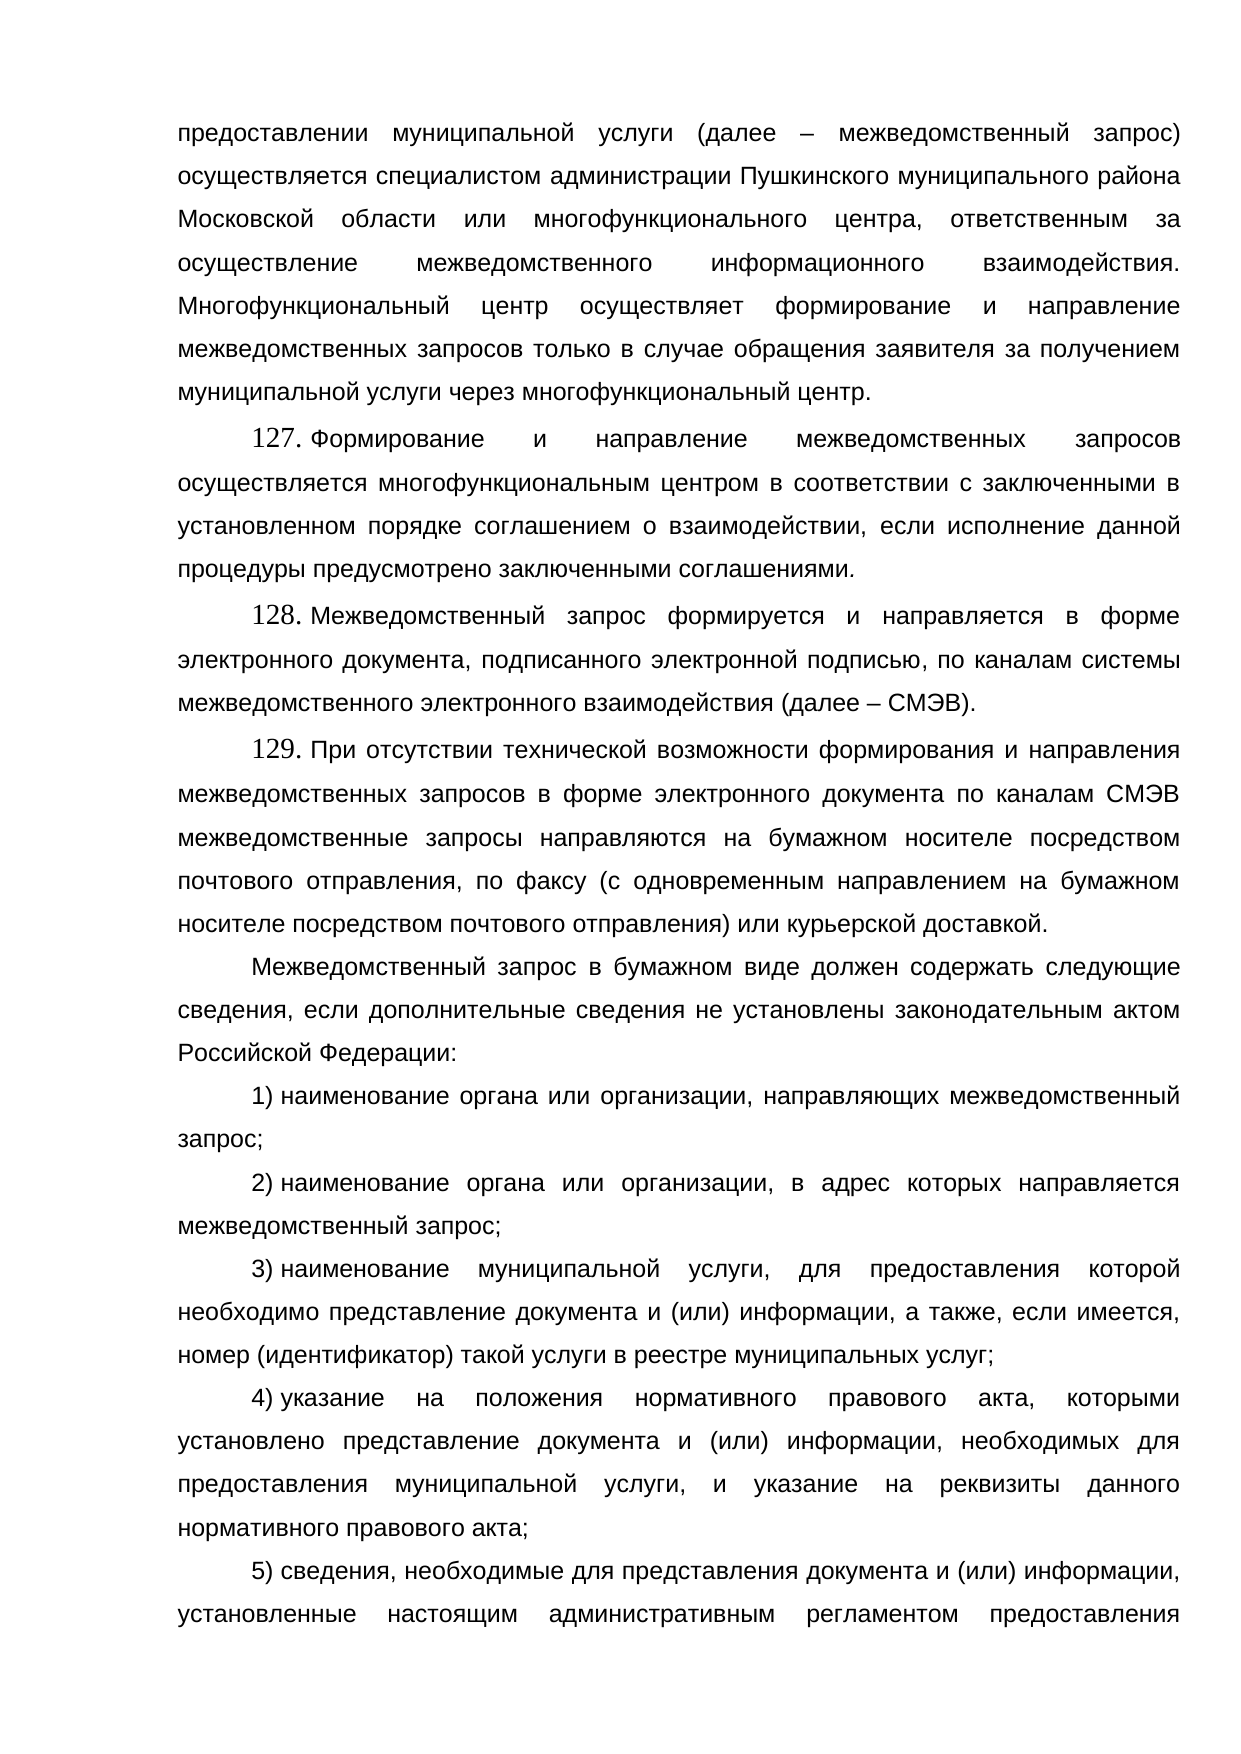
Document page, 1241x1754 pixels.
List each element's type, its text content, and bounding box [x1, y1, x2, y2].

text Межведомственный запрос в бумажном виде должен содержать следующие сведения, если дополнительные сведения не установлены законодательным актом Российской Федерации: [177, 952, 1181, 1067]
text 4) указание на положения нормативного правового акта, которыми установлено представление документа и (или) информации, необходимых для предоставления муниципальной услуги, и указание на реквизиты данного нормативного правового акта; [177, 1383, 1181, 1541]
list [177, 118, 1181, 406]
text 1) наименование органа или организации, направляющих межведомственный запрос; [177, 1081, 1181, 1153]
list Формирование и направление межведомственных запросов осуществляется многофункциональным центром в соответствии с заключенными в установленном порядке соглашением о взаимодействии, если исполнение данной процедуры предусмотрено заключенными соглашениями. [177, 420, 1181, 583]
list При отсутствии технической возможности формирования и направления межведомственных запросов в форме электронного документа по каналам СМЭВ межведомственные запросы направляются на бумажном носителе посредством почтового отправления, по факсу (с одновременным направлением на бумажном носителе посредством почтового отправления) или курьерской доставкой. [177, 731, 1181, 937]
text 3) наименование муниципальной услуги, для предоставления которой необходимо представление документа и (или) информации, а также, если имеется, номер (идентификатор) такой услуги в реестре муниципальных услуг; [177, 1254, 1181, 1369]
list Межведомственный запрос формируется и направляется в форме электронного документа, подписанного электронной подписью, по каналам системы межведомственного электронного взаимодействия (далее – СМЭВ). [177, 597, 1181, 717]
text 2) наименование органа или организации, в адрес которых направляется межведомственный запрос; [177, 1167, 1181, 1239]
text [177, 1556, 1181, 1627]
